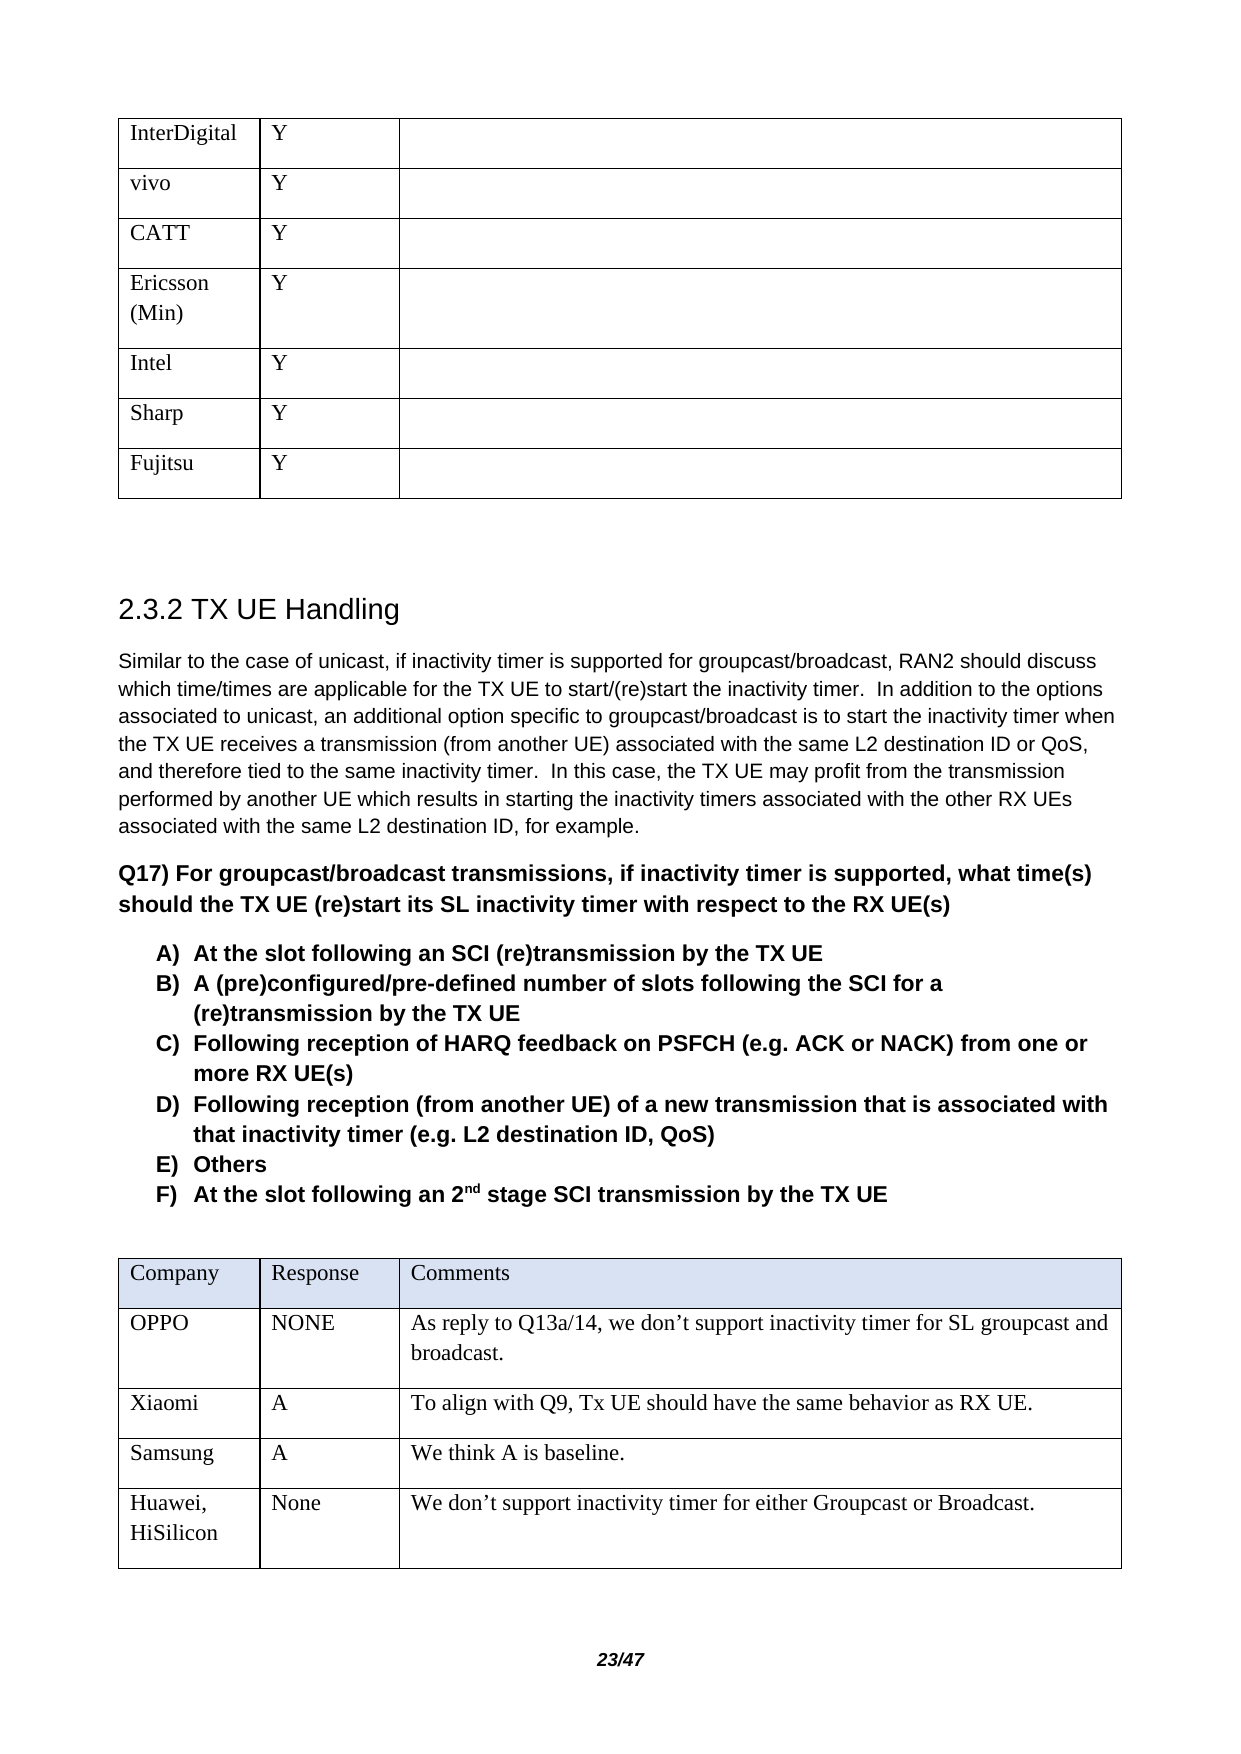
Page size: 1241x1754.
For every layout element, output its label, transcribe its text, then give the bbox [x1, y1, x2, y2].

table_cell [400, 349, 1121, 398]
table_cell [400, 269, 1121, 348]
table_cell [400, 449, 1121, 498]
table_header Comments [400, 1259, 1121, 1308]
table_cell [400, 1489, 1121, 1568]
table_cell [261, 119, 399, 168]
list Others [156, 1151, 1122, 1177]
table_header Company [119, 1259, 259, 1308]
table_header Response [261, 1259, 399, 1308]
table_cell [400, 399, 1121, 448]
table_cell [119, 119, 259, 168]
list At the slot following an SCI (re)transmission by the TX UE [156, 939, 1122, 966]
table_cell [400, 119, 1121, 168]
table_cell [119, 1439, 259, 1488]
table_cell [400, 169, 1121, 218]
table_cell [261, 269, 399, 348]
table_cell [119, 1309, 259, 1388]
table_cell [119, 449, 259, 498]
table_cell [261, 1309, 399, 1388]
text Q17) For groupcast/broadcast transmissions, if inactivity timer is supported, what time(s) should the TX UE (re)start its SL inactivity timer with respect to the RX UE(s) [118, 860, 1122, 917]
table_cell [400, 1389, 1121, 1438]
table_cell [119, 219, 259, 268]
table_cell [261, 169, 399, 218]
table_cell [119, 269, 259, 348]
table_cell [119, 1489, 259, 1568]
table_cell [261, 219, 399, 268]
list A (pre)configured/pre-defined number of slots following the SCI for a (re)transmission by the TX UE [156, 970, 1122, 1026]
text Similar to the case of unicast, if inactivity timer is supported for groupcast/broadcast, RAN2 should discuss which time/times are applicable for the TX UE to start/(re)start the inactivity timer. In addition to the options associated to unicast, an additional option specific to groupcast/broadcast is to start the inactivity timer when the TX UE receives a transmission (from another UE) associated with the same L2 destination ID or QoS, and therefore tied to the same inactivity timer. In this case, the TX UE may profit from the transmission performed by another UE which results in starting the inactivity timers associated with the other RX UEs associated with the same L2 destination ID, for example. [118, 649, 1122, 838]
table_cell [261, 349, 399, 398]
table_cell [119, 399, 259, 448]
table_cell [261, 449, 399, 498]
table_cell [261, 399, 399, 448]
list Following reception (from another UE) of a new transmission that is associated with that inactivity timer (e.g. L2 destination ID, QoS) [156, 1091, 1122, 1147]
list Following reception of HARQ feedback on PSFCH (e.g. ACK or NACK) from one or more RX UE(s) [156, 1030, 1122, 1087]
table_cell [119, 169, 259, 218]
table_cell [400, 1309, 1121, 1388]
table_cell [261, 1389, 399, 1438]
table_cell [261, 1439, 399, 1488]
subtitle 2.3.2 TX UE Handling [118, 592, 1122, 625]
table_cell [119, 1389, 259, 1438]
table_cell [119, 349, 259, 398]
table_cell [400, 1439, 1121, 1488]
table_cell [261, 1489, 399, 1568]
table_cell [400, 219, 1121, 268]
